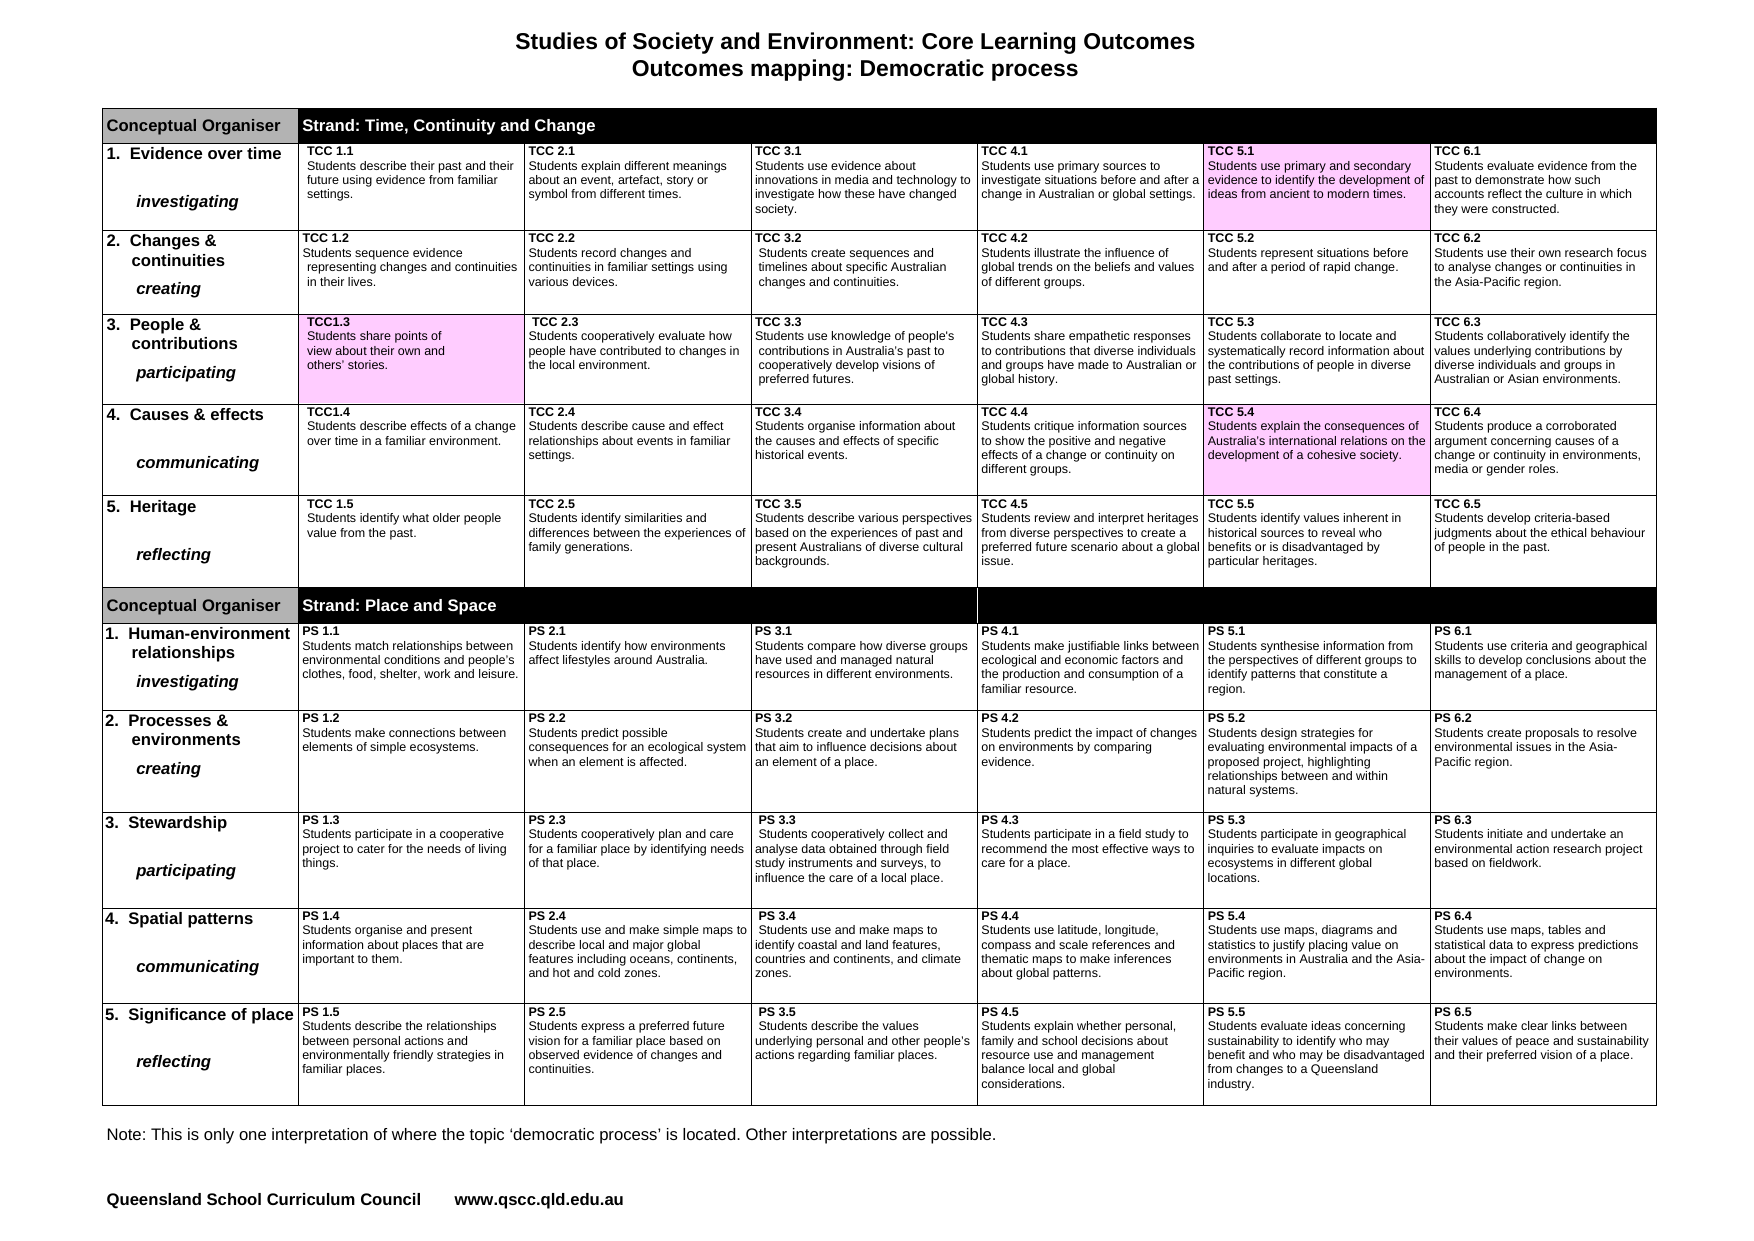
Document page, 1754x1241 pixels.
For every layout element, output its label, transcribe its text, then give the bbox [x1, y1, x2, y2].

table_cell TCC 5.2 Students represent situations before and after a period of rapid change. [1204, 231, 1430, 313]
table_cell PS 5.1 Students synthesise information from the perspectives of different groups to identify patterns that constitute a region. [1204, 624, 1430, 710]
table_cell TCC 3.3 Students use knowledge of people's contributions in ’s past to cooperatively develop visions of preferred futures. [752, 315, 977, 403]
table_cell PS 1.3 Students participate in a cooperative project to cater for the needs of living things. [299, 813, 524, 907]
table_cell TCC 4.4 Students critique information sources to show the positive and negative effects of a change or continuity on different groups. [978, 405, 1203, 495]
table_cell 1. Evidence over time [103, 144, 298, 191]
table_cell reflecting [103, 543, 298, 587]
table_cell TCC 6.3 Students collaboratively identify the values underlying contributions by diverse individuals and groups in Australian or Asian environments. [1431, 315, 1656, 403]
table_cell PS 6.4 Students use maps, tables and statistical data to express predictions about the impact of change on environments. [1431, 909, 1656, 1003]
table_cell TCC 4.1 Students use primary sources to investigate situations before and after a change in Australian or global settings. [978, 144, 1203, 230]
table_cell TCC 3.1 Students use evidence about innovations in media and technology to investigate how these have changed society. [752, 144, 977, 230]
table_header [1108, 109, 1317, 143]
table_header : Time, Continuity and Change [299, 109, 687, 143]
table_cell PS 1.2 Students make connections between elements of simple ecosystems. [299, 711, 524, 812]
table_cell PS 6.3 Students initiate and undertake an environmental action research project based on fieldwork. [1431, 813, 1656, 907]
table_header Conceptual Organiser [103, 109, 298, 143]
table_cell TCC 2.4 Students describe cause and effect relationships about events in familiar settings. [525, 405, 751, 495]
table_cell TCC 2.2 Students record changes and continuities in familiar settings using various devices. [525, 231, 751, 313]
table_cell TCC 5.5 Students identify values inherent in historical sources to reveal who benefits or is disadvantaged by particular heritages. [1204, 496, 1430, 587]
text Note: This is only one interpretation of where the topic ‘democratic process’ is located. Other interpretations are possible. [106, 1125, 1604, 1144]
table_cell TCC 6.4 Students produce a corroborated argument concerning causes of a change or continuity in environments, media or gender roles. [1431, 405, 1656, 495]
table_cell TCC 2.3 Students cooperatively evaluate how people have contributed to changes in the local environment. [525, 315, 751, 403]
table_cell 4. Spatial patterns [103, 909, 298, 955]
table_cell [978, 588, 1199, 623]
table_cell PS 4.2 Students predict the impact of changes on environments by comparing evidence. [978, 711, 1203, 812]
table_cell PS 5.2 Students design strategies for evaluating environmental impacts of a proposed project, highlighting relationships between and within natural systems. [1204, 711, 1430, 812]
table_cell PS 5.3 Students participate in geographical inquiries to evaluate impacts on ecosystems in different global locations. [1204, 813, 1430, 907]
table_cell PS 6.5 Students make clear links between their values of peace and sustainability and their preferred vision of a place. [1431, 1004, 1656, 1105]
table_cell TCC 4.5 Students review and interpret heritages from diverse perspectives to create a preferred future scenario about a global issue. [978, 496, 1203, 587]
table_cell TCC 4.2 Students illustrate the influence of global trends on the beliefs and values of different groups. [978, 231, 1203, 313]
table_cell TCC 1.1 Students describe their past and their future using evidence from familiar settings. [299, 144, 524, 230]
table_cell 3. Stewardship [103, 813, 298, 859]
table_cell investigating [103, 191, 298, 230]
table_cell PS 2.3 Students cooperatively plan and care for a familiar place by identifying needs of that place. [525, 813, 751, 907]
table_cell reflecting [103, 1051, 298, 1105]
table_cell PS 5.5 Students evaluate ideas concerning sustainability to identify who may benefit and who may be disadvantaged from changes to a industry. [1204, 1004, 1430, 1105]
table_cell TCC 6.1 Students evaluate evidence from the past to demonstrate how such accounts reflect the culture in which they were constructed. [1431, 144, 1656, 230]
table_cell 4. Causes & effects [103, 405, 298, 451]
table_cell PS 3.5 Students describe the values underlying personal and other people’s actions regarding familiar places. [752, 1004, 977, 1105]
table_cell TCC 6.2 Students use their own research focus to analyse changes or continuities in the Asia-Pacific region. [1431, 231, 1656, 313]
table_cell PS 4.4 Students use latitude, longitude, compass and scale references and thematic maps to make inferences about global patterns. [978, 909, 1203, 1003]
table_cell PS 3.1 Students compare how diverse groups have used and managed natural resources in different environments. [752, 624, 977, 710]
table_cell TCC 1.5 Students identify what older people value from the past. [299, 496, 524, 587]
table_cell PS 1.1 Students match relationships between environmental conditions and people’s clothes, food, shelter, work and leisure. [299, 624, 524, 710]
table_cell PS 1.4 Students organise and present information about places that are important to them. [299, 909, 524, 1003]
table_cell participating [103, 361, 298, 403]
table_cell communicating [103, 451, 298, 495]
table_cell PS 2.4 Students use and make simple maps to describe local and major global features including oceans, continents, and hot and cold zones. [525, 909, 751, 1003]
table_cell TCC 6.5 Students develop criteria-based judgments about the ethical behaviour of people in the past. [1431, 496, 1656, 587]
table_cell PS 4.5 Students explain whether personal, family and school decisions about resource use and management balance local and global considerations. [978, 1004, 1203, 1105]
table_cell 3. People & contributions [103, 315, 298, 361]
table_cell PS 2.2 Students predict possible consequences for an ecological system when an element is affected. [525, 711, 751, 812]
table_cell PS 4.3 Students participate in a field study to recommend the most effective ways to care for a place. [978, 813, 1203, 907]
table_cell creating [103, 278, 298, 313]
table_cell TCC 3.5 Students describe various perspectives based on the experiences of past and present Australians of diverse cultural backgrounds. [752, 496, 977, 587]
table_cell PS 4.1 Students make justifiable links between ecological and economic factors and the production and consumption of a familiar resource. [978, 624, 1203, 710]
table_cell 2. Changes & continuities [103, 231, 298, 278]
table_cell [1421, 588, 1657, 623]
table_cell TCC 5.1 Students use primary and secondary evidence to identify the development of ideas from ancient to modern times. [1204, 144, 1430, 230]
table_cell TCC 2.1 Students explain different meanings about an event, artefact, story or symbol from different times. [525, 144, 751, 230]
table_cell [1199, 588, 1421, 623]
title Studies of Society and Environment: Core Learning Outcomes [106, 28, 1604, 55]
table_cell 1. Human-environment relationships [103, 624, 298, 671]
table_cell [756, 588, 977, 623]
table_cell investigating [103, 671, 298, 710]
table_cell TCC1.3 Students share points of view about their own and others’ stories. [299, 315, 524, 403]
table_cell 5. Heritage [103, 496, 298, 543]
table_cell PS 5.4 Students use maps, diagrams and statistics to justify placing value on environments in and the Asia-Pacific region. [1204, 909, 1430, 1003]
table_cell TCC 3.2 Students create sequences and timelines about specific Australian changes and continuities. [752, 231, 977, 313]
table_cell 2. Processes & environments [103, 711, 298, 758]
table_cell PS 3.4 Students use and make maps to identify coastal and land features, countries and continents, and climate zones. [752, 909, 977, 1003]
table_cell PS 6.1 Students use criteria and geographical skills to develop conclusions about the management of a place. [1431, 624, 1656, 710]
table_cell TCC 3.4 Students organise information about the causes and effects of specific historical events. [752, 405, 977, 495]
table_header [688, 109, 897, 143]
table_cell Conceptual Organiser [103, 588, 298, 623]
table_cell 5. Significance of place [103, 1004, 298, 1051]
title Outcomes mapping: Democratic process [106, 55, 1604, 81]
table_cell communicating [103, 955, 298, 1003]
table_cell : Place and Space [299, 588, 520, 623]
table_cell [520, 588, 756, 623]
table_cell PS 1.5 Students describe the relationships between personal actions and environmentally friendly strategies in familiar places. [299, 1004, 524, 1105]
table_cell PS 2.1 Students identify how environments affect lifestyles around . [525, 624, 751, 710]
table_header [1318, 109, 1656, 143]
table_header [898, 109, 1107, 143]
table_cell TCC1.4 Students describe effects of a change over time in a familiar environment. [299, 405, 524, 495]
table_cell TCC 5.4 Students explain the consequences of ’s international relations on the development of a cohesive society. [1204, 405, 1430, 495]
table_cell PS 2.5 Students express a preferred future vision for a familiar place based on observed evidence of changes and continuities. [525, 1004, 751, 1105]
table_cell creating [103, 758, 298, 812]
table_cell PS 3.2 Students create and undertake plans that aim to influence decisions about an element of a place. [752, 711, 977, 812]
table_cell TCC 5.3 Students collaborate to locate and systematically record information about the contributions of people in diverse past settings. [1204, 315, 1430, 403]
table_cell TCC 4.3 Students share empathetic responses to contributions that diverse individuals and groups have made to Australian or global history. [978, 315, 1203, 403]
table_cell PS 6.2 Students create proposals to resolve environmental issues in the Asia-Pacific region. [1431, 711, 1656, 812]
table_cell participating [103, 860, 298, 907]
table_cell PS 3.3 Students cooperatively collect and analyse data obtained through field study instruments and surveys, to influence the care of a local place. [752, 813, 977, 907]
table_cell TCC 2.5 Students identify similarities and differences between the experiences of family generations. [525, 496, 751, 587]
table_cell TCC 1.2 Students sequence evidence representing changes and continuities in their lives. [299, 231, 524, 313]
